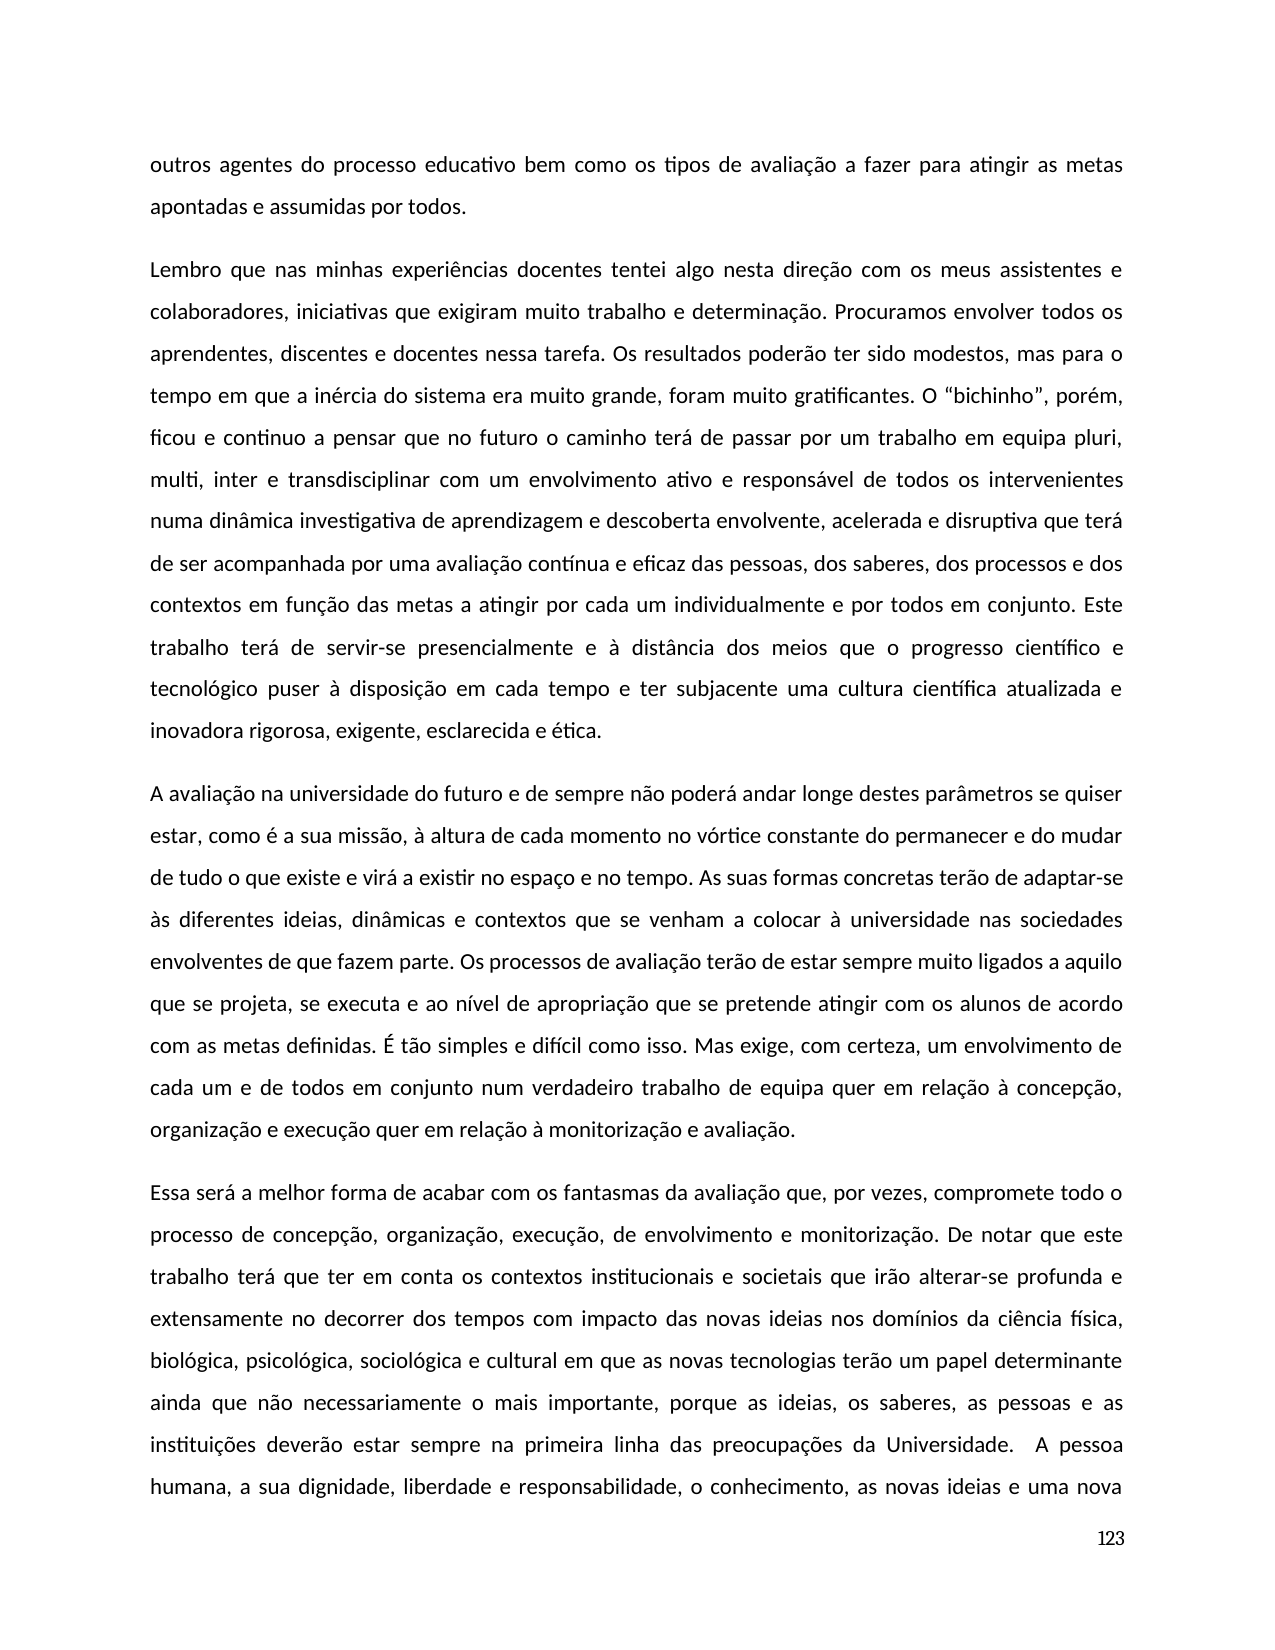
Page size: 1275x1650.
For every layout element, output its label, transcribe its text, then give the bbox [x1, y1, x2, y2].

text A avaliação na universidade do futuro e de sempre não poderá andar longe destes parâmetros se quiser estar, como é a sua missão, à altura de cada momento no vórtice constante do permanecer e do mudar de tudo o que existe e virá a existir no espaço e no tempo. As suas formas concretas terão de adaptar-se às diferentes ideias, dinâmicas e contextos que se venham a colocar à universidade nas sociedades envolventes de que fazem parte. Os processos de avaliação terão de estar sempre muito ligados a aquilo que se projeta, se executa e ao nível de apropriação que se pretende atingir com os alunos de acordo com as metas definidas. É tão simples e difícil como isso. Mas exige, com certeza, um envolvimento de cada um e de todos em conjunto num verdadeiro trabalho de equipa quer em relação à concepção, organização e execução quer em relação à monitorização e avaliação. [150, 779, 1125, 1143]
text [150, 1178, 1125, 1500]
text Lembro que nas minhas experiências docentes tentei algo nesta direção com os meus assistentes e colaboradores, iniciativas que exigiram muito trabalho e determinação. Procuramos envolver todos os aprendentes, discentes e docentes nessa tarefa. Os resultados poderão ter sido modestos, mas para o tempo em que a inércia do sistema era muito grande, foram muito gratificantes. O “bichinho”, porém, ficou e continuo a pensar que no futuro o caminho terá de passar por um trabalho em equipa pluri, multi, inter e transdisciplinar com um envolvimento ativo e responsável de todos os intervenientes numa dinâmica investigativa de aprendizagem e descoberta envolvente, acelerada e disruptiva que terá de ser acompanhada por uma avaliação contínua e eficaz das pessoas, dos saberes, dos processos e dos contextos em função das metas a atingir por cada um individualmente e por todos em conjunto. Este trabalho terá de servir-se presencialmente e à distância dos meios que o progresso científico e tecnológico puser à disposição em cada tempo e ter subjacente uma cultura científica atualizada e inovadora rigorosa, exigente, esclarecida e ética. [150, 255, 1125, 744]
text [150, 150, 1125, 220]
